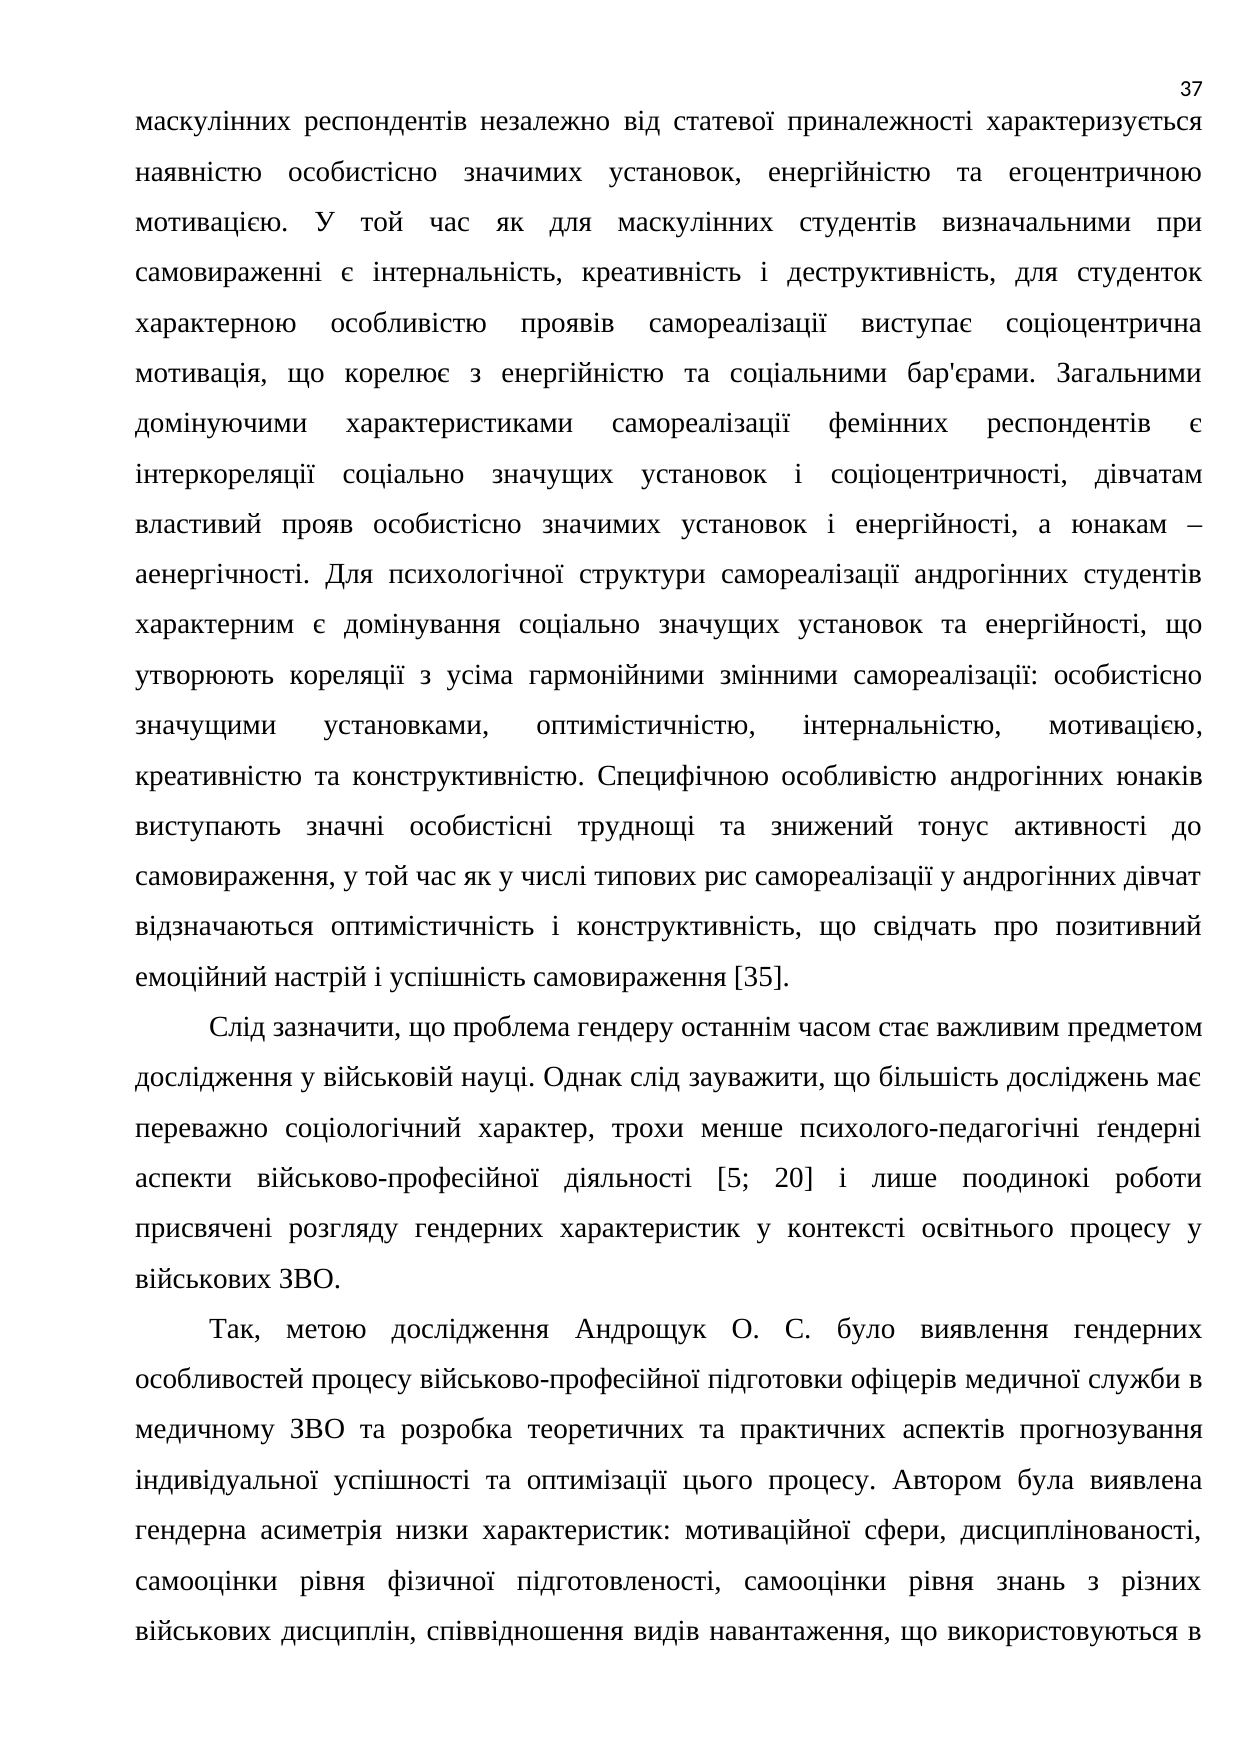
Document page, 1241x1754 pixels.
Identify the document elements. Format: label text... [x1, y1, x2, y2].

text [135, 103, 1203, 992]
text Слід зазначити, що проблема гендеру останнім часом стає важливим предметом дослідження у військовій науці. Однак слід зауважити, що більшість досліджень має переважно соціологічний характер, трохи менше психолого-педагогічні ґендерні аспекти військово-професійної діяльності [5; 20] і лише поодинокі роботи присвячені розгляду гендерних характеристик у контексті освітнього процесу у військових ЗВО. [135, 1009, 1203, 1294]
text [135, 1311, 1203, 1646]
